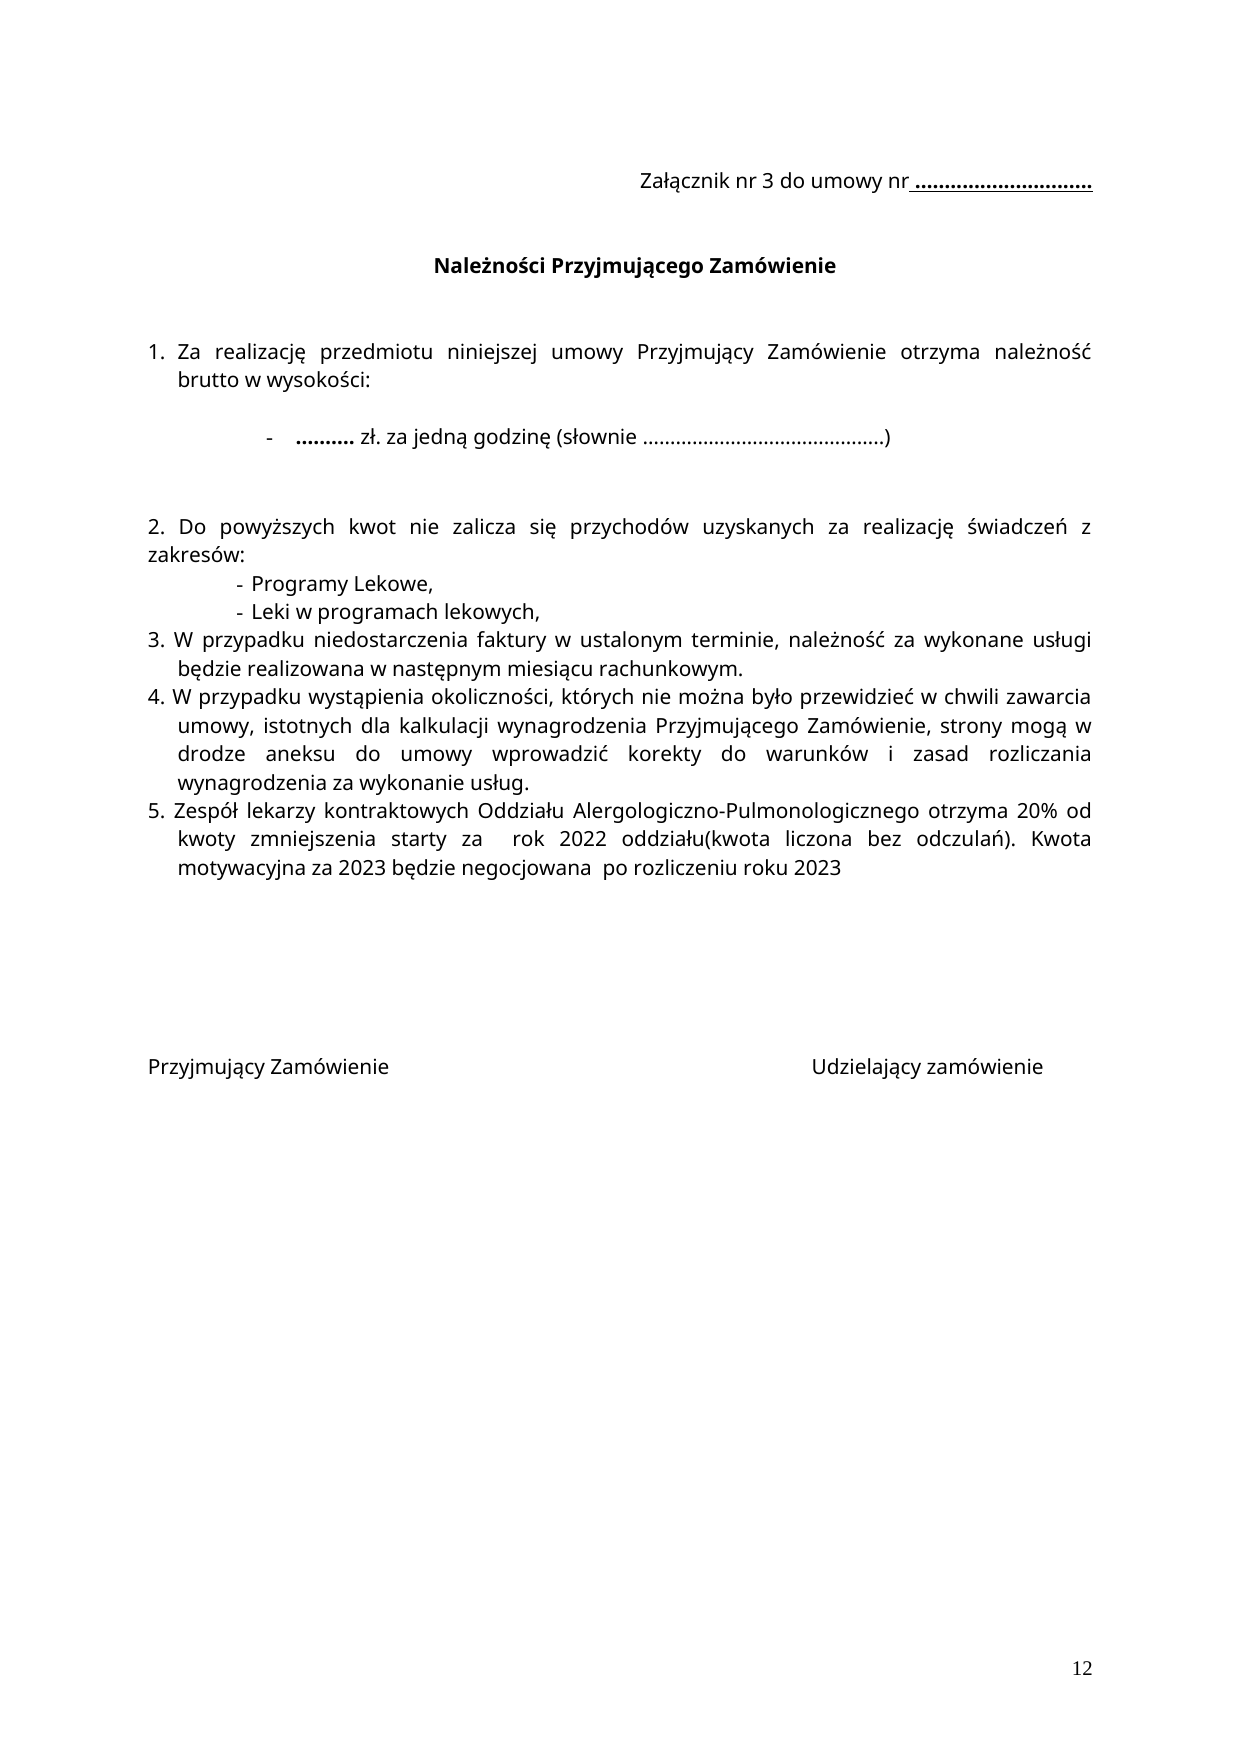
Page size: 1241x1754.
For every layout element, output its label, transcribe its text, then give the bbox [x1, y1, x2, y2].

text 2. Do powyższych kwot nie zalicza się przychodów uzyskanych za realizację świadczeń z zakresów: [148, 512, 1093, 569]
text Przyjmujący Zamówienie Udzielający zamówienie [148, 1052, 1093, 1080]
list 5. Zespół lekarzy kontraktowych Oddziału Alergologiczno-Pulmonologicznego otrzyma 20% od kwoty zmniejszenia starty za rok 2022 oddziału(kwota liczona bez odczulań). Kwota motywacyjna za 2023 będzie negocjowana po rozliczeniu roku 2023 [148, 796, 1093, 881]
list ………. zł. za jedną godzinę (słownie ……………………………………..) [266, 422, 1093, 451]
list Za realizację przedmiotu niniejszej umowy Przyjmujący Zamówienie otrzyma należność brutto w wysokości: [148, 337, 1093, 394]
list 4. W przypadku wystąpienia okoliczności, których nie można było przewidzieć w chwili zawarcia umowy, istotnych dla kalkulacji wynagrodzenia Przyjmującego Zamówienie, strony mogą w drodze aneksu do umowy wprowadzić korekty do warunków i zasad rozliczania wynagrodzenia za wykonanie usług. [148, 682, 1093, 796]
text Załącznik nr 3 do umowy nr ……........................ [148, 166, 1093, 195]
list Programy Lekowe, [236, 569, 1093, 597]
list Leki w programach lekowych, [236, 597, 1093, 626]
text 3. W przypadku niedostarczenia faktury w ustalonym terminie, należność za wykonane usługi będzie realizowana w następnym miesiącu rachunkowym. [148, 626, 1093, 682]
text Należności Przyjmującego Zamówienie [177, 252, 1093, 280]
